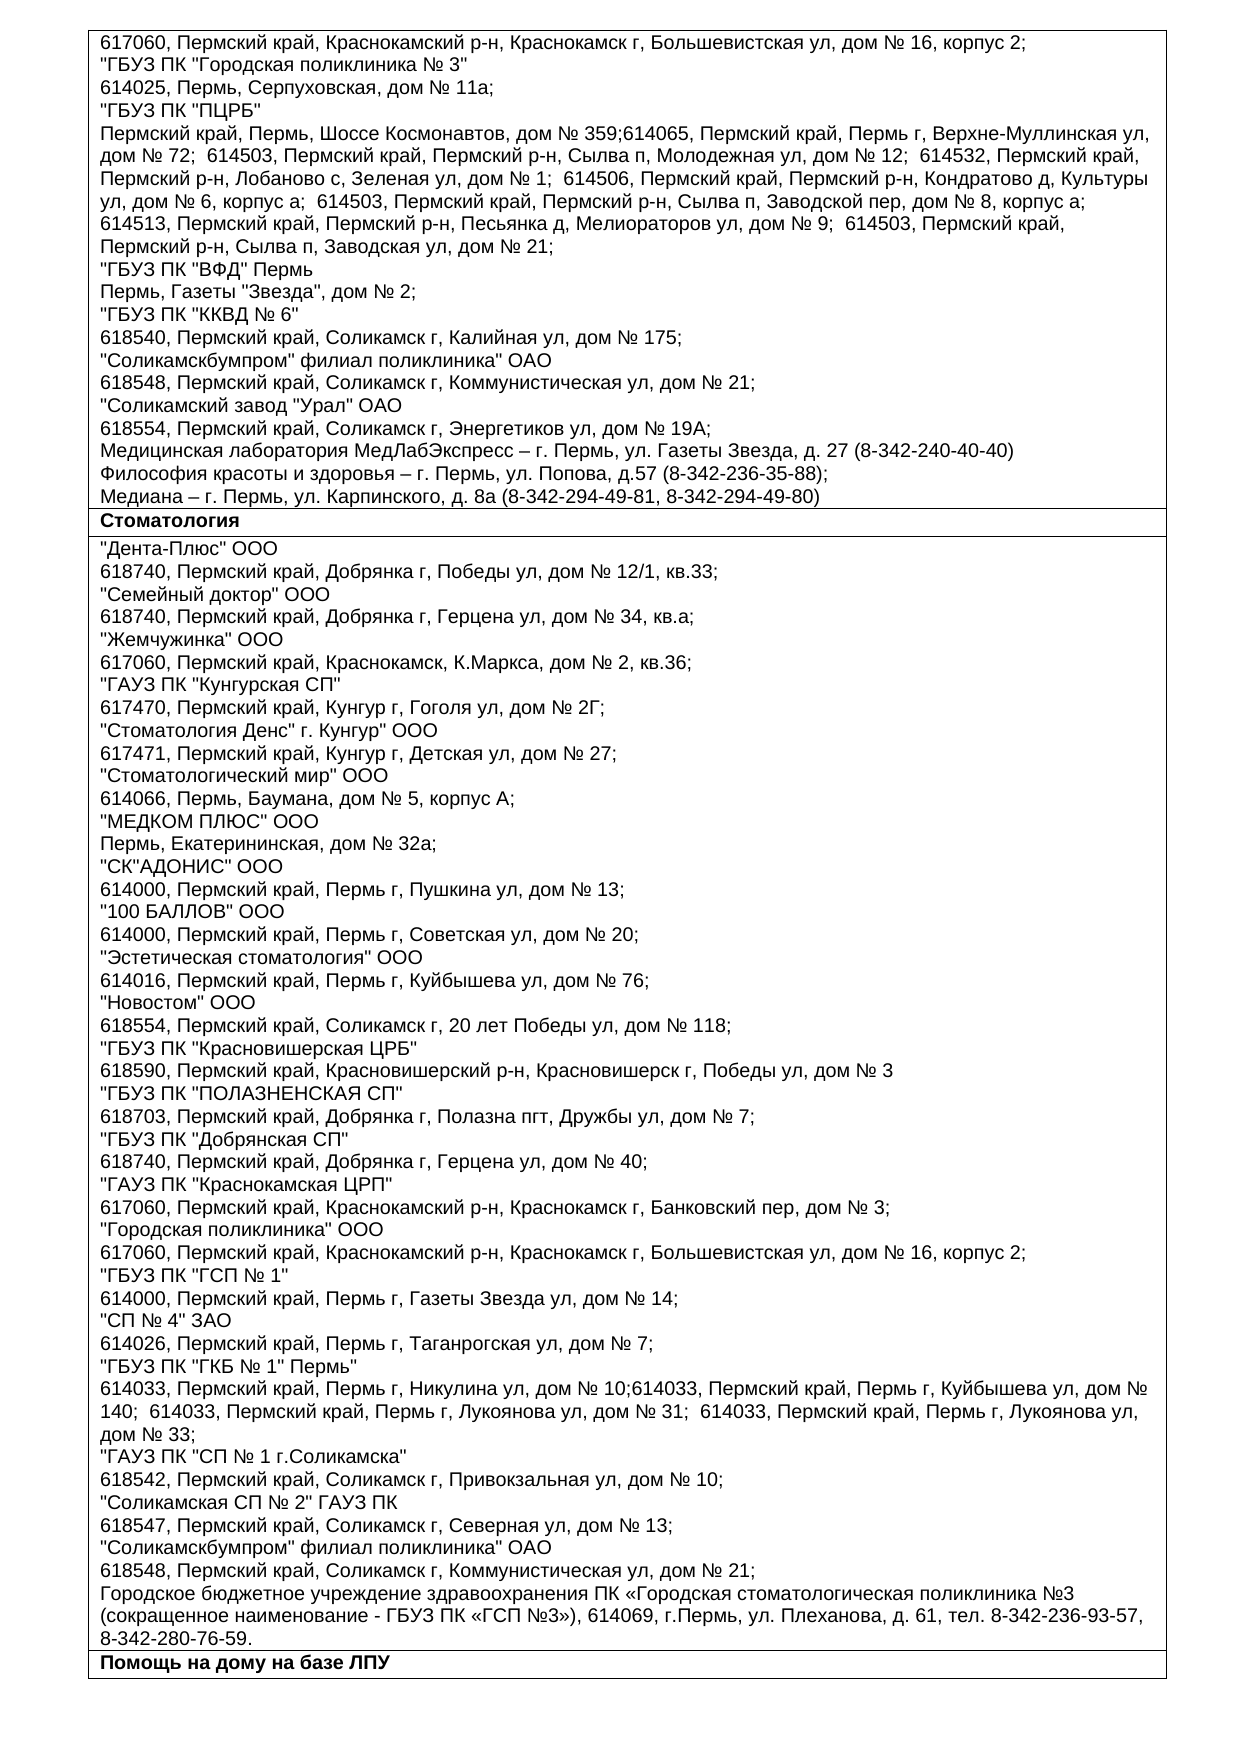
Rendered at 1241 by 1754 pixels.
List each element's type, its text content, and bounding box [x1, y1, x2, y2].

table_cell "Дента-Плюс" ООО 618740, Пермский край, Добрянка г, Победы ул, дом № 12/1, кв.33; "Семейный доктор" ООО 618740, Пермский край, Добрянка г, Герцена ул, дом № 34, кв.а; "Жемчужинка" ООО 617060, Пермский край, Краснокамск, К.Маркса, дом № 2, кв.36; "ГАУЗ ПК "Кунгурская СП" 617470, Пермский край, Кунгур г, Гоголя ул, дом № 2Г; "Стоматология Денс" г. Кунгур" ООО 617471, Пермский край, Кунгур г, Детская ул, дом № 27; "Стоматологический мир" ООО 614066, Пермь, Баумана, дом № 5, корпус А; "МЕДКОМ ПЛЮС" ООО Пермь, Екатерининская, дом № 32а; "СК"АДОНИС" ООО 614000, Пермский край, Пермь г, Пушкина ул, дом № 13; "100 БАЛЛОВ" ООО 614000, Пермский край, Пермь г, Советская ул, дом № 20; "Эстетическая стоматология" ООО 614016, Пермский край, Пермь г, Куйбышева ул, дом № 76; "Новостом" ООО 618554, Пермский край, Соликамск г, 20 лет Победы ул, дом № 118; "ГБУЗ ПК "Красновишерская ЦРБ" 618590, Пермский край, Красновишерский р-н, Красновишерск г, Победы ул, дом № 3 "ГБУЗ ПК "ПОЛАЗНЕНСКАЯ СП" 618703, Пермский край, Добрянка г, Полазна пгт, Дружбы ул, дом № 7; "ГБУЗ ПК "Добрянская СП" 618740, Пермский край, Добрянка г, Герцена ул, дом № 40; "ГАУЗ ПК "Краснокамская ЦРП" 617060, Пермский край, Краснокамский р-н, Краснокамск г, Банковский пер, дом № 3; "Городская поликлиника" ООО 617060, Пермский край, Краснокамский р-н, Краснокамск г, Большевистская ул, дом № 16, корпус 2; "ГБУЗ ПК "ГСП № 1" 614000, Пермский край, Пермь г, Газеты Звезда ул, дом № 14; "СП № 4" ЗАО 614026, Пермский край, Пермь г, Таганрогская ул, дом № 7; "ГБУЗ ПК "ГКБ № 1" Пермь" 614033, Пермский край, Пермь г, Никулина ул, дом № 10;614033, Пермский край, Пермь г, Куйбышева ул, дом № 140; 614033, Пермский край, Пермь г, Лукоянова ул, дом № 31; 614033, Пермский край, Пермь г, Лукоянова ул, дом № 33; "ГАУЗ ПК "СП № 1 г.Соликамска" 618542, Пермский край, Соликамск г, Привокзальная ул, дом № 10; "Соликамская СП № 2" ГАУЗ ПК 618547, Пермский край, Соликамск г, Северная ул, дом № 13; "Соликамскбумпром" филиал поликлиника" ОАО 618548, Пермский край, Соликамск г, Коммунистическая ул, дом № 21; Городское бюджетное учреждение здравоохранения ПК «Городская стоматологическая поликлиника №3 (сокращенное наименование - ГБУЗ ПК «ГСП №3»), 614069, г.Пермь, ул. Плеханова, д. 61, тел. 8-342-236-93-57, 8-342-280-76-59. [89, 537, 1166, 1650]
table_cell Помощь на дому на базе ЛПУ [89, 1651, 1166, 1678]
table_cell Стоматология [89, 509, 1166, 536]
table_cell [89, 31, 1166, 507]
